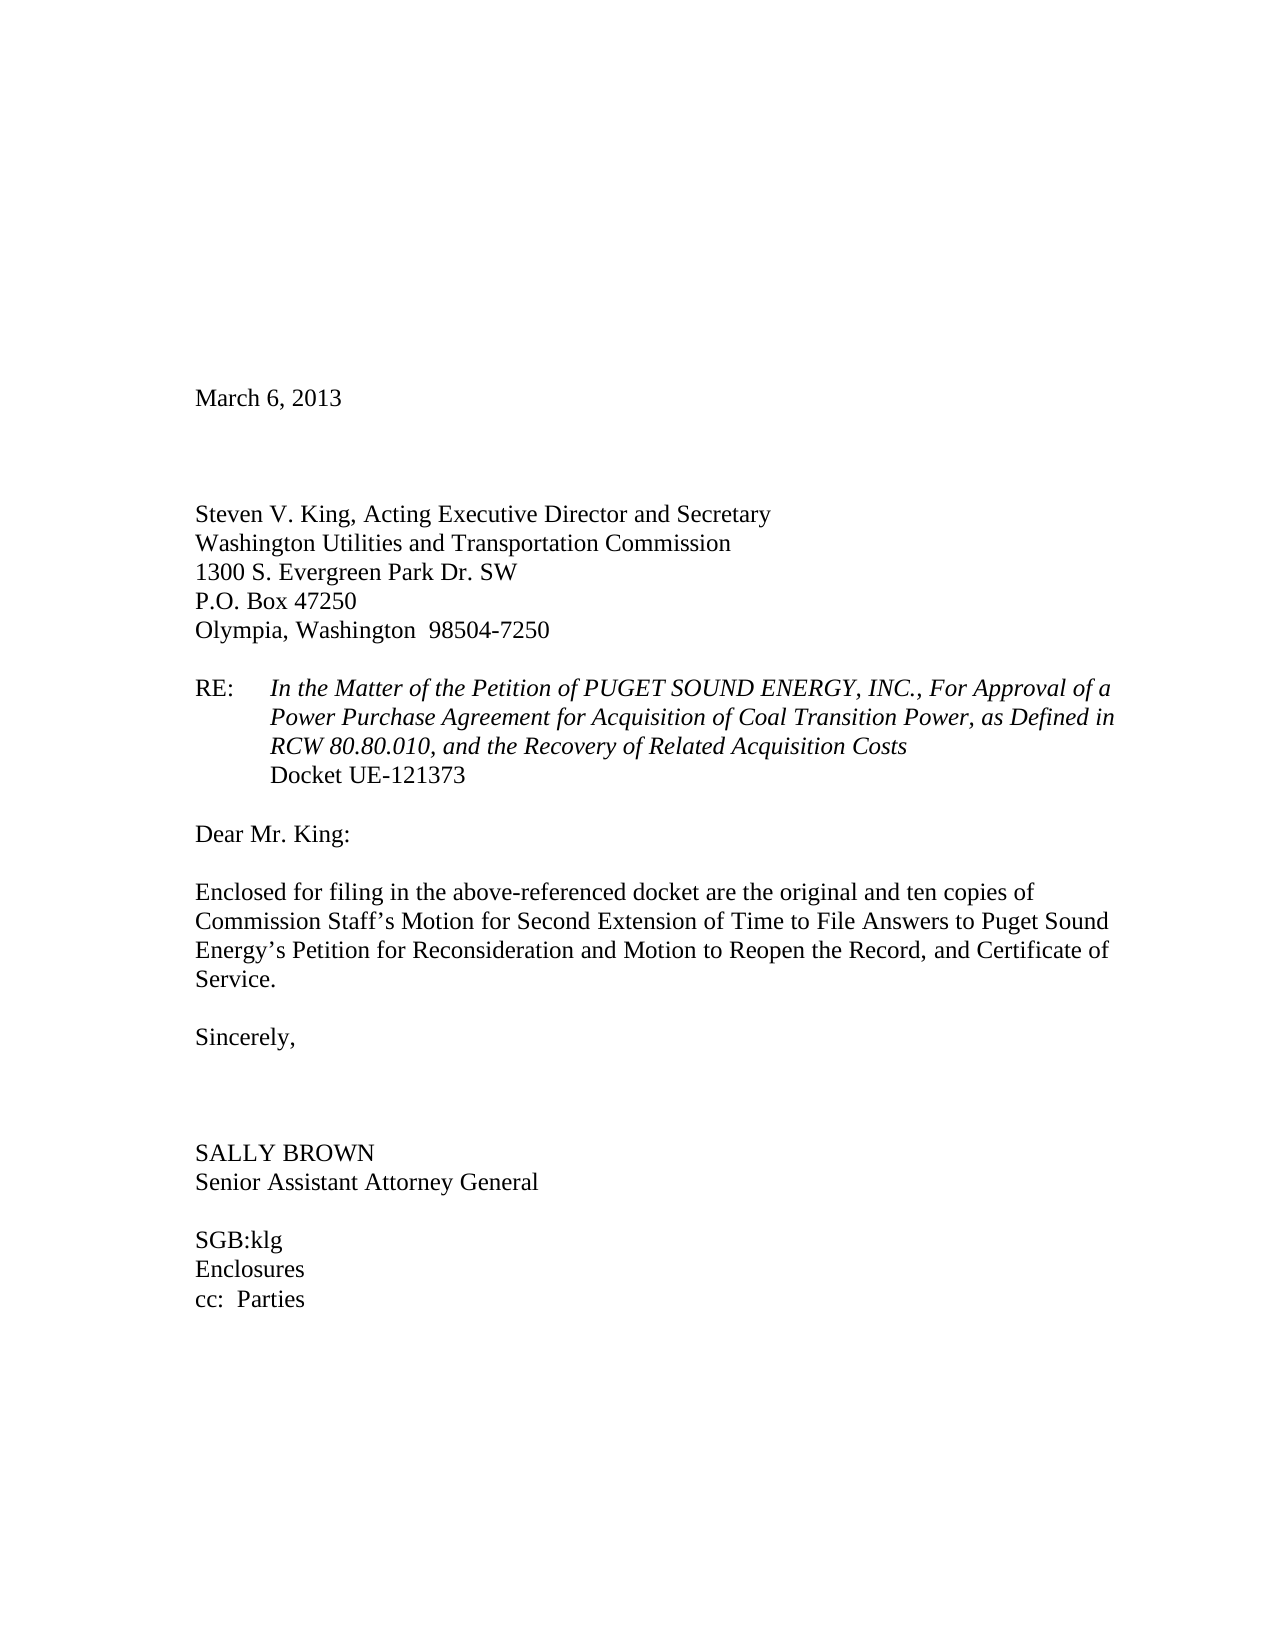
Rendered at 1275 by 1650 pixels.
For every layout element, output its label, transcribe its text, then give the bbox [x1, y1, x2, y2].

text SGB:klg [195, 1225, 1125, 1254]
text Utilities and Transportation Commission [195, 528, 1125, 557]
text Enclosed for filing in the above-referenced docket are the original and ten copies of Commission Staff’s Motion for Second Extension of Time to File Answers to Puget Sound Energy’s Petition for Reconsideration and Motion to Reopen the Record, and Certificate of Service. [195, 877, 1125, 993]
text Steven V. King, Acting Executive Director and Secretary [195, 499, 1125, 528]
text Dear Mr. King: [195, 818, 1125, 847]
text March 6, 2013 [195, 382, 1125, 412]
text cc: Parties [195, 1283, 1125, 1312]
text P.O. Box 47250 [195, 586, 1125, 615]
text Senior Assistant Attorney General [195, 1167, 1125, 1196]
text SALLY BROWN [195, 1138, 1125, 1167]
text Sincerely, [195, 1022, 1125, 1051]
text Enclosures [195, 1254, 1125, 1283]
text RE: In the Matter of the Petition of PUGET SOUND ENERGY, INC., For Approval of a Power Purchase Agreement for Acquisition of Coal Transition Power, as Defined in RCW 80.80.010, and the Recovery of Related Acquisition Costs [195, 673, 1125, 760]
text Docket UE-121373 [195, 760, 1125, 789]
